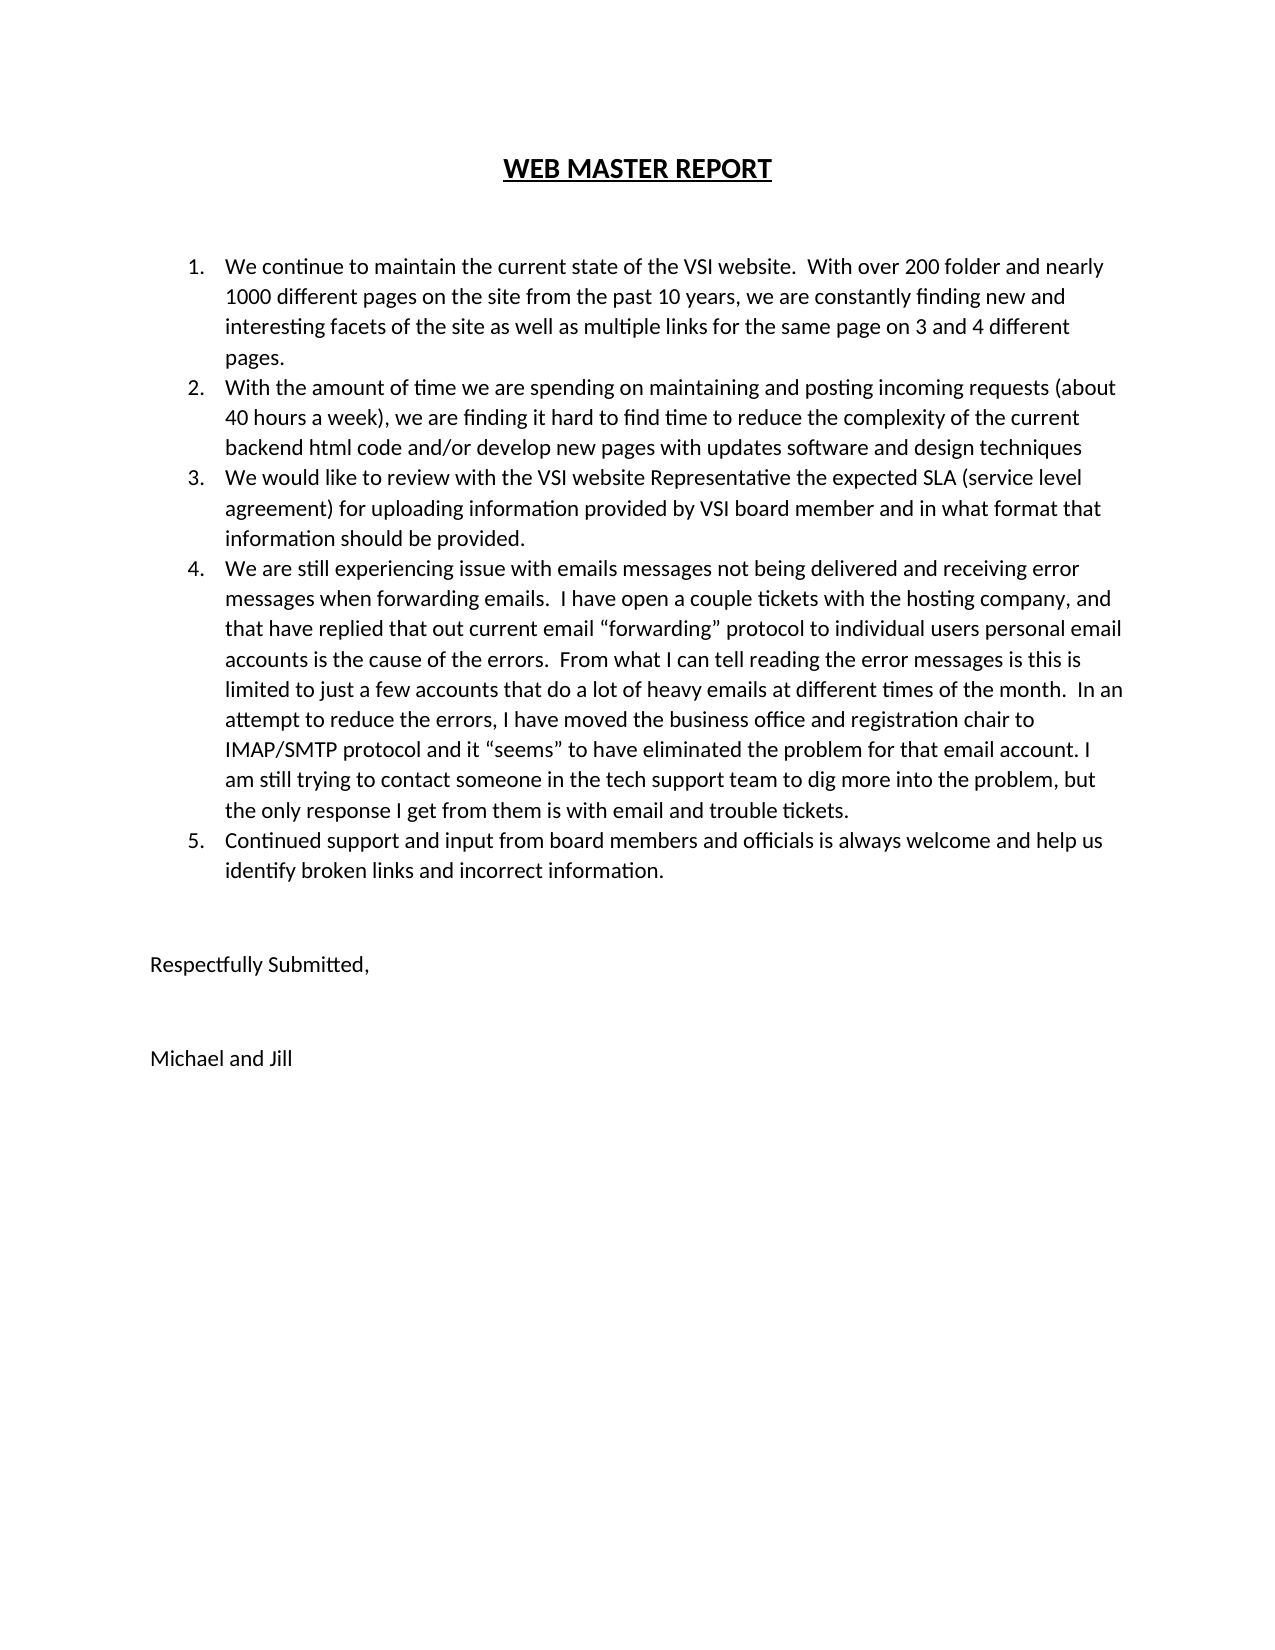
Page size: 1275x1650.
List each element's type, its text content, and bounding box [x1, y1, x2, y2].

list We continue to maintain the current state of the VSI website. With over 200 folder and nearly 1000 different pages on the site from the past 10 years, we are constantly finding new and interesting facets of the site as well as multiple links for the same page on 3 and 4 different pages. [187, 252, 1125, 371]
text Michael and Jill [150, 1044, 1125, 1072]
list With the amount of time we are spending on maintaining and posting incoming requests (about 40 hours a week), we are finding it hard to find time to reduce the complexity of the current backend html code and/or develop new pages with updates software and design techniques [187, 373, 1125, 461]
list We would like to review with the VSI website Representative the expected SLA (service level agreement) for uploading information provided by VSI board member and in what format that information should be provided. [187, 463, 1125, 552]
list We are still experiencing issue with emails messages not being delivered and receiving error messages when forwarding emails. I have open a couple tickets with the hosting company, and that have replied that out current email “forwarding” protocol to individual users personal email accounts is the cause of the errors. From what I can tell reading the error messages is this is limited to just a few accounts that do a lot of heavy emails at different times of the month. In an attempt to reduce the errors, I have moved the business office and registration chair to IMAP/SMTP protocol and it “seems” to have eliminated the problem for that email account. I am still trying to contact someone in the tech support team to dig more into the problem, but the only response I get from them is with email and trouble tickets. [187, 554, 1125, 824]
text Respectfully Submitted, [150, 950, 1125, 978]
list Continued support and input from board members and officials is always welcome and help us identify broken links and incorrect information. [187, 826, 1125, 884]
text WEB MASTER REPORT [150, 150, 1125, 186]
